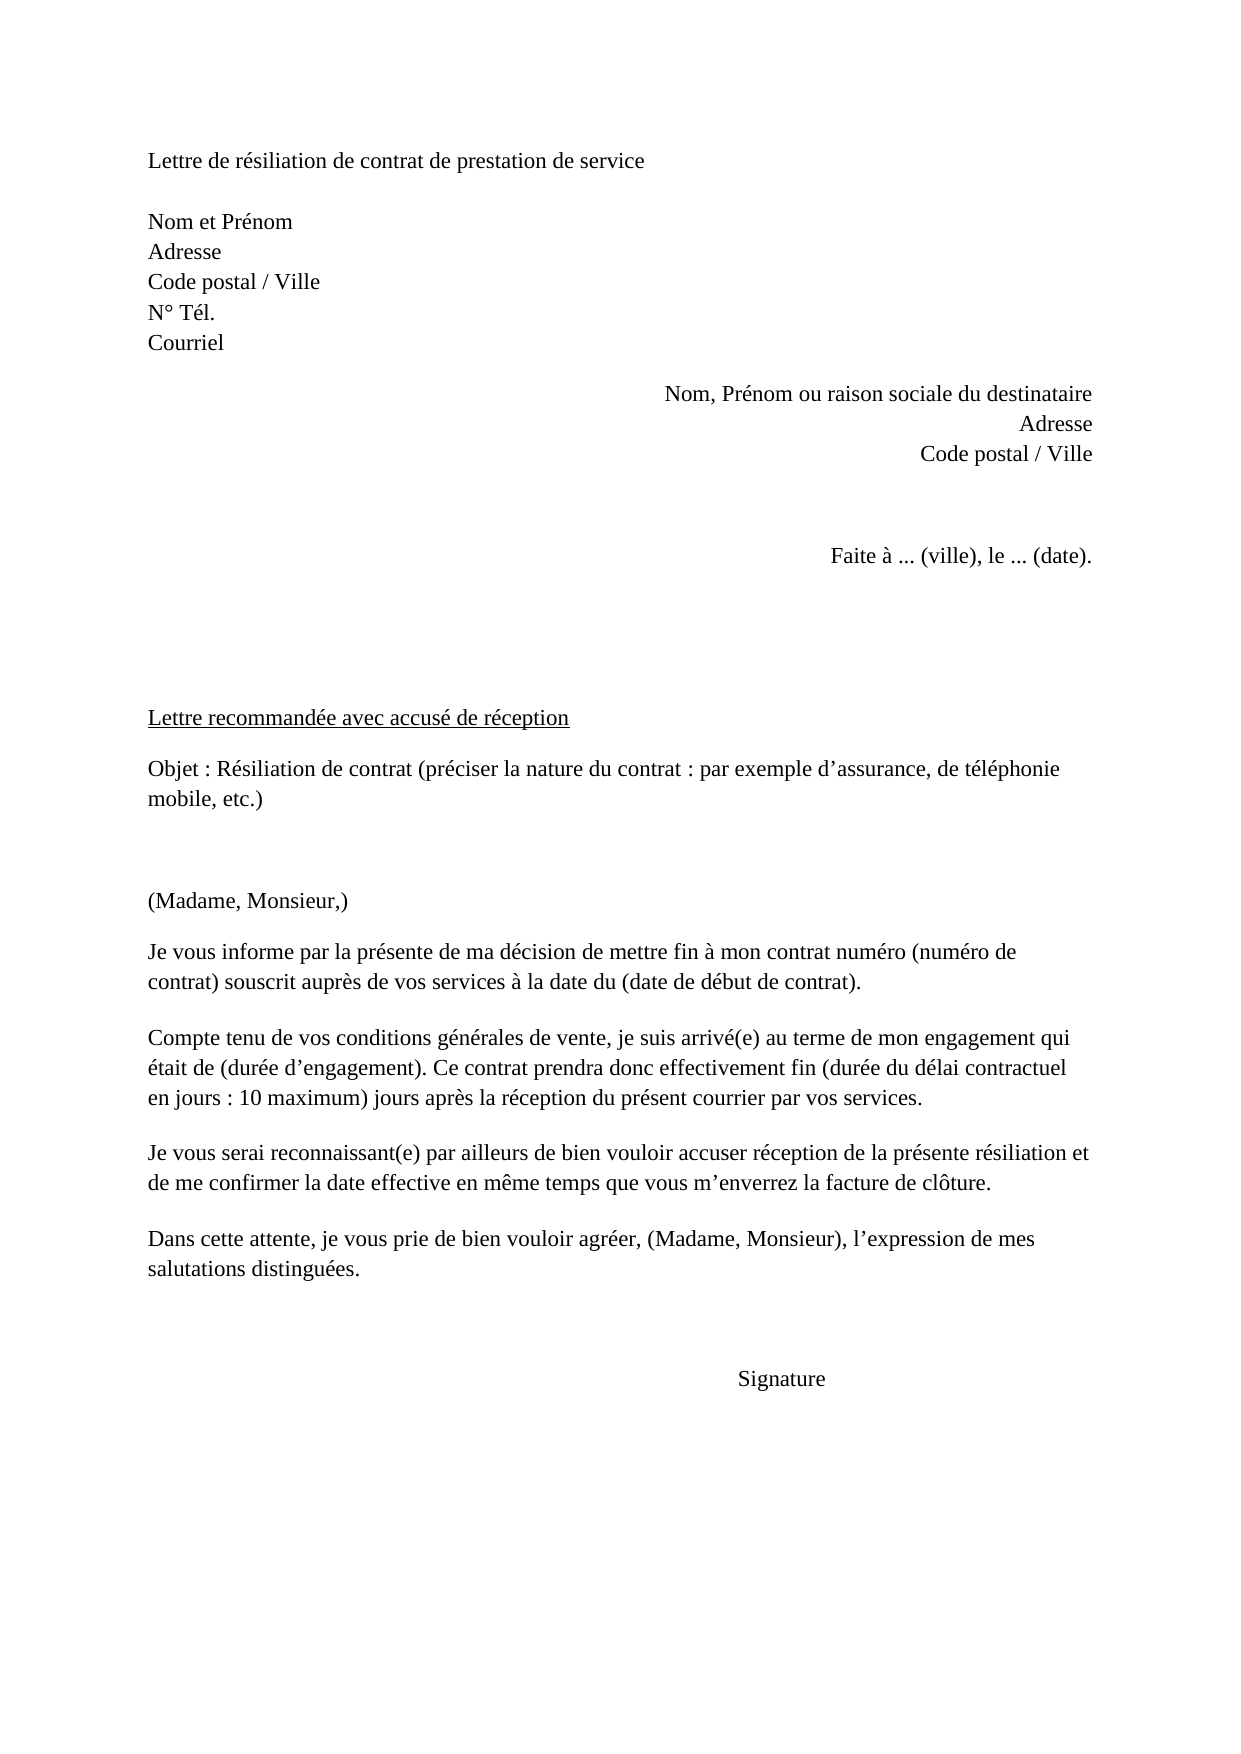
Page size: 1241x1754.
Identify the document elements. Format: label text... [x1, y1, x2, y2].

text Je vous informe par la présente de ma décision de mettre fin à mon contrat numéro (numéro de contrat) souscrit auprès de vos services à la date du (date de début de contrat). [148, 938, 1093, 995]
text Lettre de résiliation de contrat de prestation de service [148, 148, 1093, 174]
text Dans cette attente, je vous prie de bien vouloir agréer, (Madame, Monsieur), l’expression de mes salutations distinguées. [148, 1225, 1093, 1281]
text Je vous serai reconnaissant(e) par ailleurs de bien vouloir accuser réception de la présente résiliation et de me confirmer la date effective en même temps que vous m’enverrez la facture de clôture. [148, 1139, 1093, 1196]
text (Madame, Monsieur,) [148, 887, 1093, 913]
text Objet : Résiliation de contrat (préciser la nature du contrat : par exemple d’assurance, de téléphonie mobile, etc.) [148, 755, 1093, 811]
text Lettre recommandée avec accusé de réception [148, 704, 1093, 730]
text Courriel [148, 329, 1093, 355]
text Compte tenu de vos conditions générales de vente, je suis arrivé(e) au terme de mon engagement qui était de (durée d’engagement). Ce contrat prendra donc effectivement fin (durée du délai contractuel en jours : 10 maximum) jours après la réception du présent courrier par vos services. [148, 1024, 1093, 1110]
text Faite à ... (ville), le ... (date). [148, 542, 1093, 569]
text Nom, Prénom ou raison sociale du destinataire Adresse Code postal / Ville [148, 380, 1093, 467]
text Signature [664, 1365, 1093, 1392]
text Nom et Prénom Adresse Code postal / Ville N° Tél. [148, 208, 1093, 325]
